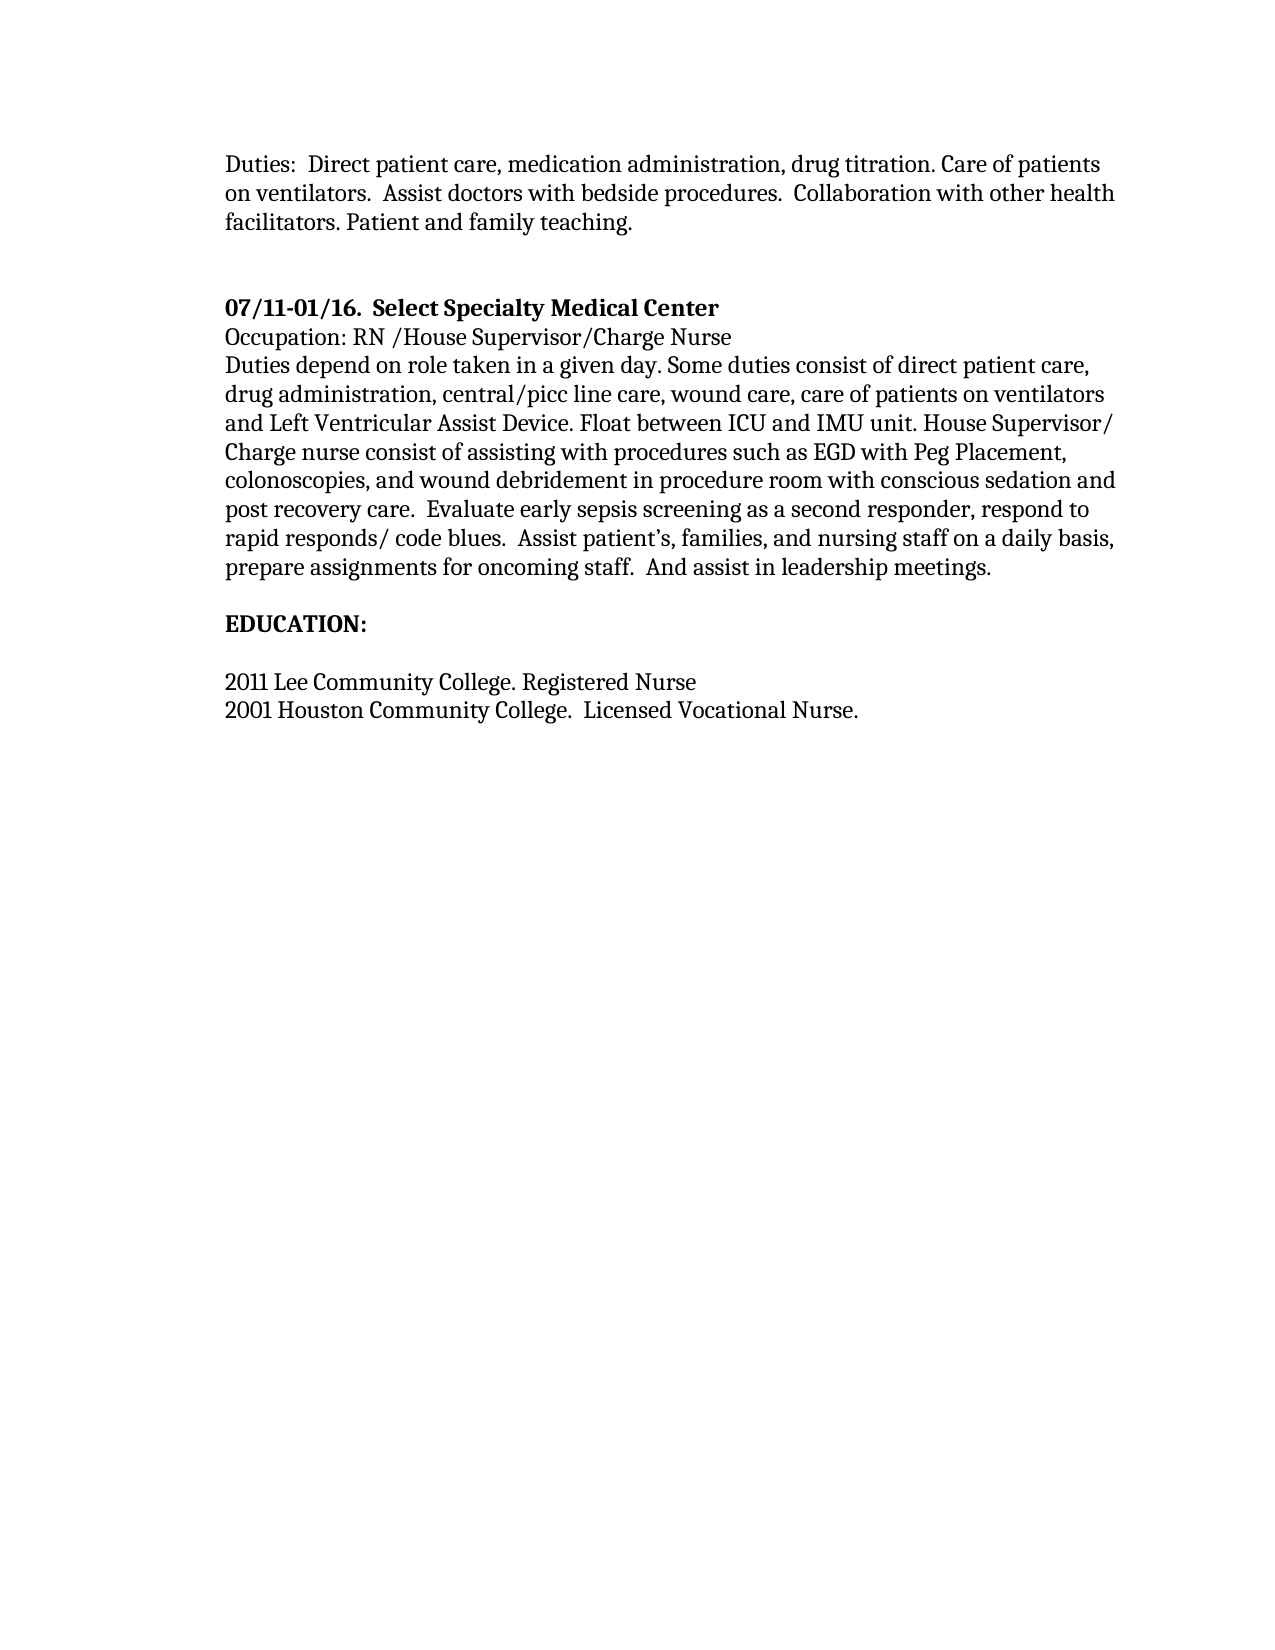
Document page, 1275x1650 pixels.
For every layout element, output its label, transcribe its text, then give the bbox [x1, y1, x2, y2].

text Duties depend on role taken in a given day. Some duties consist of direct patient care, drug administration, central/picc line care, wound care, care of patients on ventilators and Left Ventricular Assist Device. Float between ICU and IMU unit. House Supervisor/ Charge nurse consist of assisting with procedures such as EGD with Peg Placement, colonoscopies, and wound debridement in procedure room with conscious sedation and post recovery care. Evaluate early sepsis screening as a second responder, respond to rapid responds/ code blues. Assist patient’s, families, and nursing staff on a daily basis, prepare assignments for oncoming staff. And assist in leadership meetings. [225, 351, 1125, 581]
text Occupation: RN /House Supervisor/Charge Nurse [225, 322, 1125, 351]
text 2011 Lee Community College. Registered Nurse [225, 667, 1125, 696]
text EDUCATION: [225, 610, 1125, 639]
text 07/11-01/16. Select Specialty Medical Center [225, 294, 1125, 322]
text 2001 Houston Community College. Licensed Vocational Nurse. [225, 696, 1125, 725]
text Duties: Direct patient care, medication administration, drug titration. Care of patients on ventilators. Assist doctors with bedside procedures. Collaboration with other health facilitators. Patient and family teaching. [225, 150, 1125, 236]
